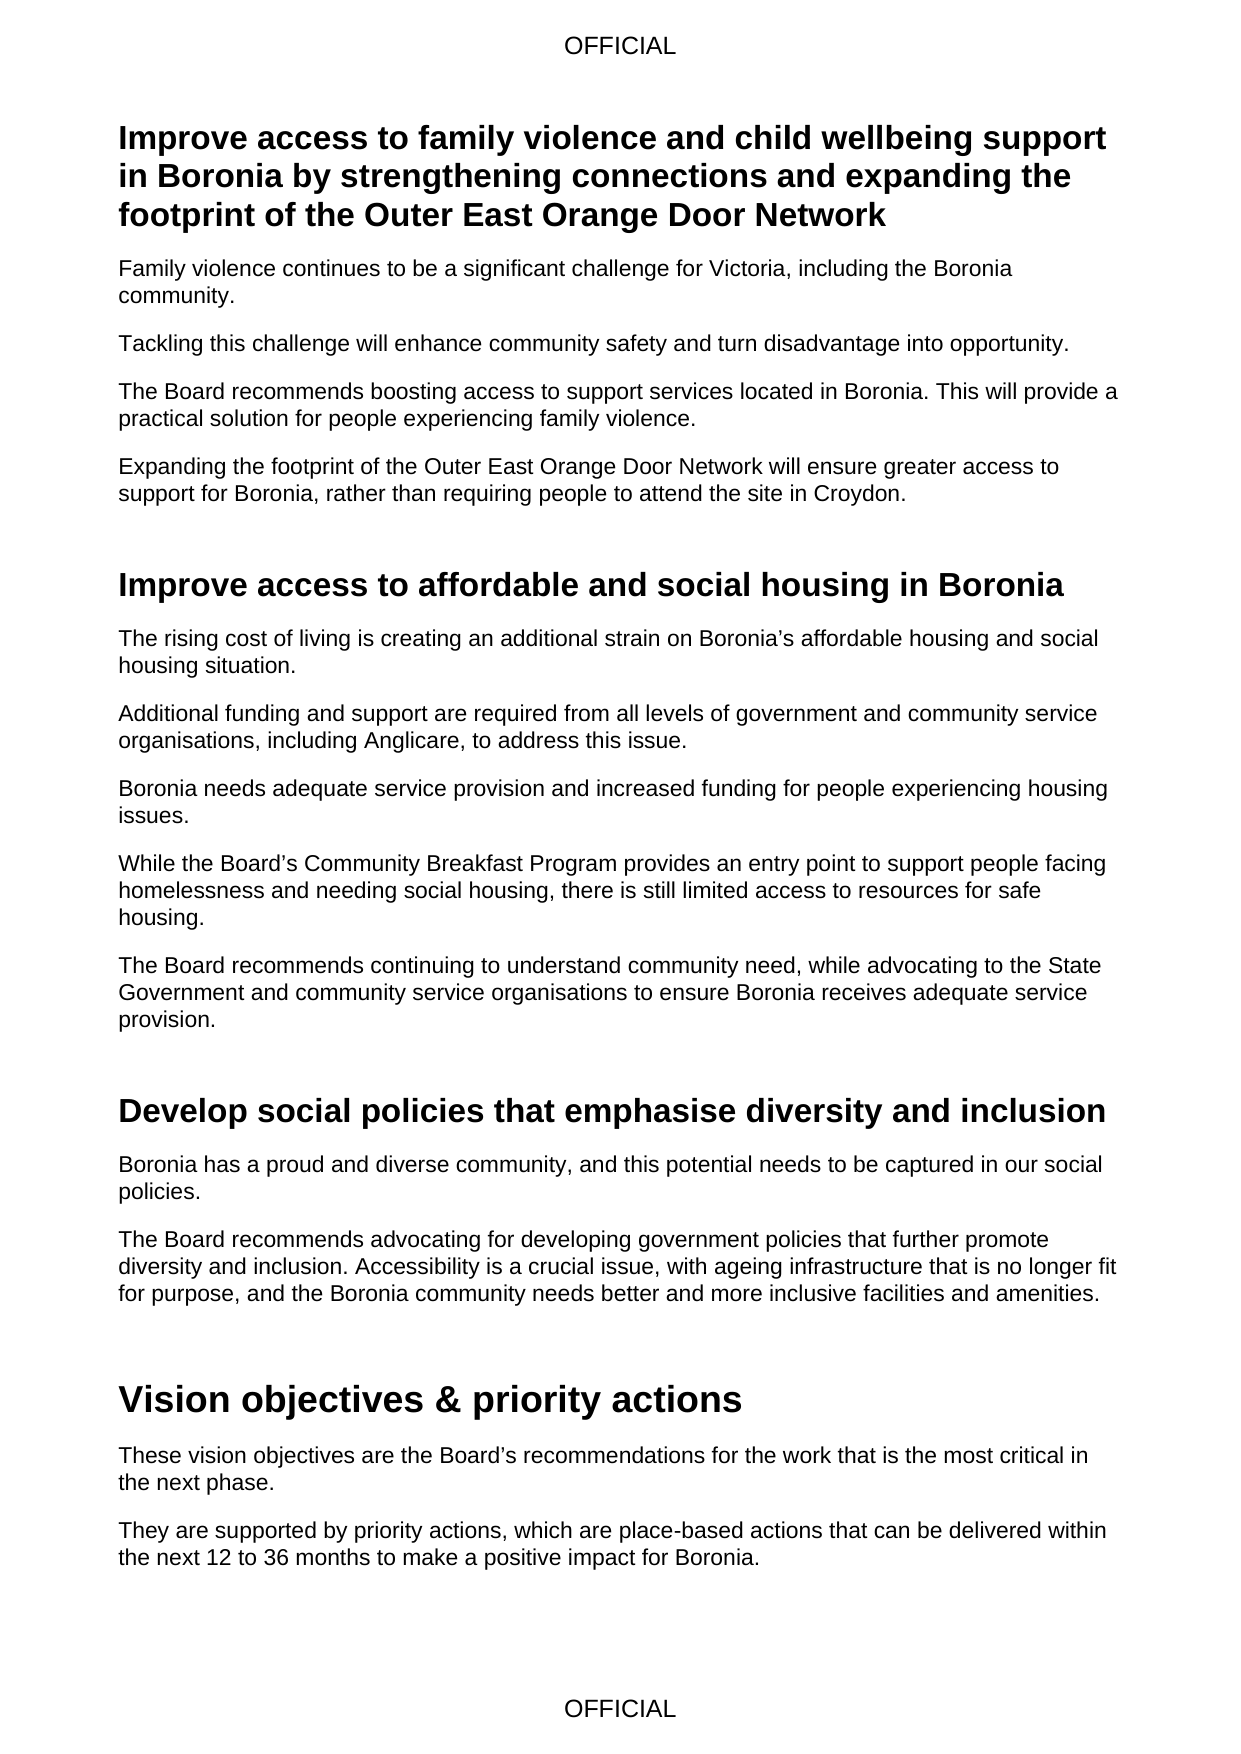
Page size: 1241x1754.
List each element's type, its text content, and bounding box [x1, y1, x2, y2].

text While the Board’s Community Breakfast Program provides an entry point to support people facing homelessness and needing social housing, there is still limited access to resources for safe housing. [118, 849, 1122, 930]
text The rising cost of living is creating an additional strain on Boronia’s affordable housing and social housing situation. [118, 624, 1122, 678]
text The Board recommends continuing to understand community need, while advocating to the State Government and community service organisations to ensure Boronia receives adequate service provision. [118, 951, 1122, 1032]
text Boronia has a proud and diverse community, and this potential needs to be captured in our social policies. [118, 1150, 1122, 1204]
subtitle Improve access to family violence and child wellbeing support in Boronia by strengthening connections and expanding the footprint of the Outer East Orange Door Network [118, 118, 1122, 233]
text Family violence continues to be a significant challenge for Victoria, including the Boronia community. [118, 254, 1122, 308]
text These vision objectives are the Board’s recommendations for the work that is the most critical in the next phase. [118, 1441, 1122, 1495]
text Tackling this challenge will enhance community safety and turn disadvantage into opportunity. [118, 329, 1122, 356]
text The Board recommends advocating for developing government policies that further promote diversity and inclusion. Accessibility is a crucial issue, with ageing infrastructure that is no longer fit for purpose, and the Boronia community needs better and more inclusive facilities and amenities. [118, 1225, 1122, 1306]
text They are supported by priority actions, which are place-based actions that can be delivered within the next 12 to 36 months to make a positive impact for Boronia. [118, 1516, 1122, 1570]
text Expanding the footprint of the Outer East Orange Door Network will ensure greater access to support for Boronia, rather than requiring people to attend the site in Croydon. [118, 452, 1122, 506]
subtitle Vision objectives & priority actions [118, 1377, 1122, 1420]
text The Board recommends boosting access to support services located in Boronia. This will provide a practical solution for people experiencing family violence. [118, 377, 1122, 431]
text Boronia needs adequate service provision and increased funding for people experiencing housing issues. [118, 774, 1122, 828]
subtitle Improve access to affordable and social housing in Boronia [118, 565, 1122, 603]
subtitle Develop social policies that emphasise diversity and inclusion [118, 1091, 1122, 1129]
text Additional funding and support are required from all levels of government and community service organisations, including Anglicare, to address this issue. [118, 699, 1122, 753]
